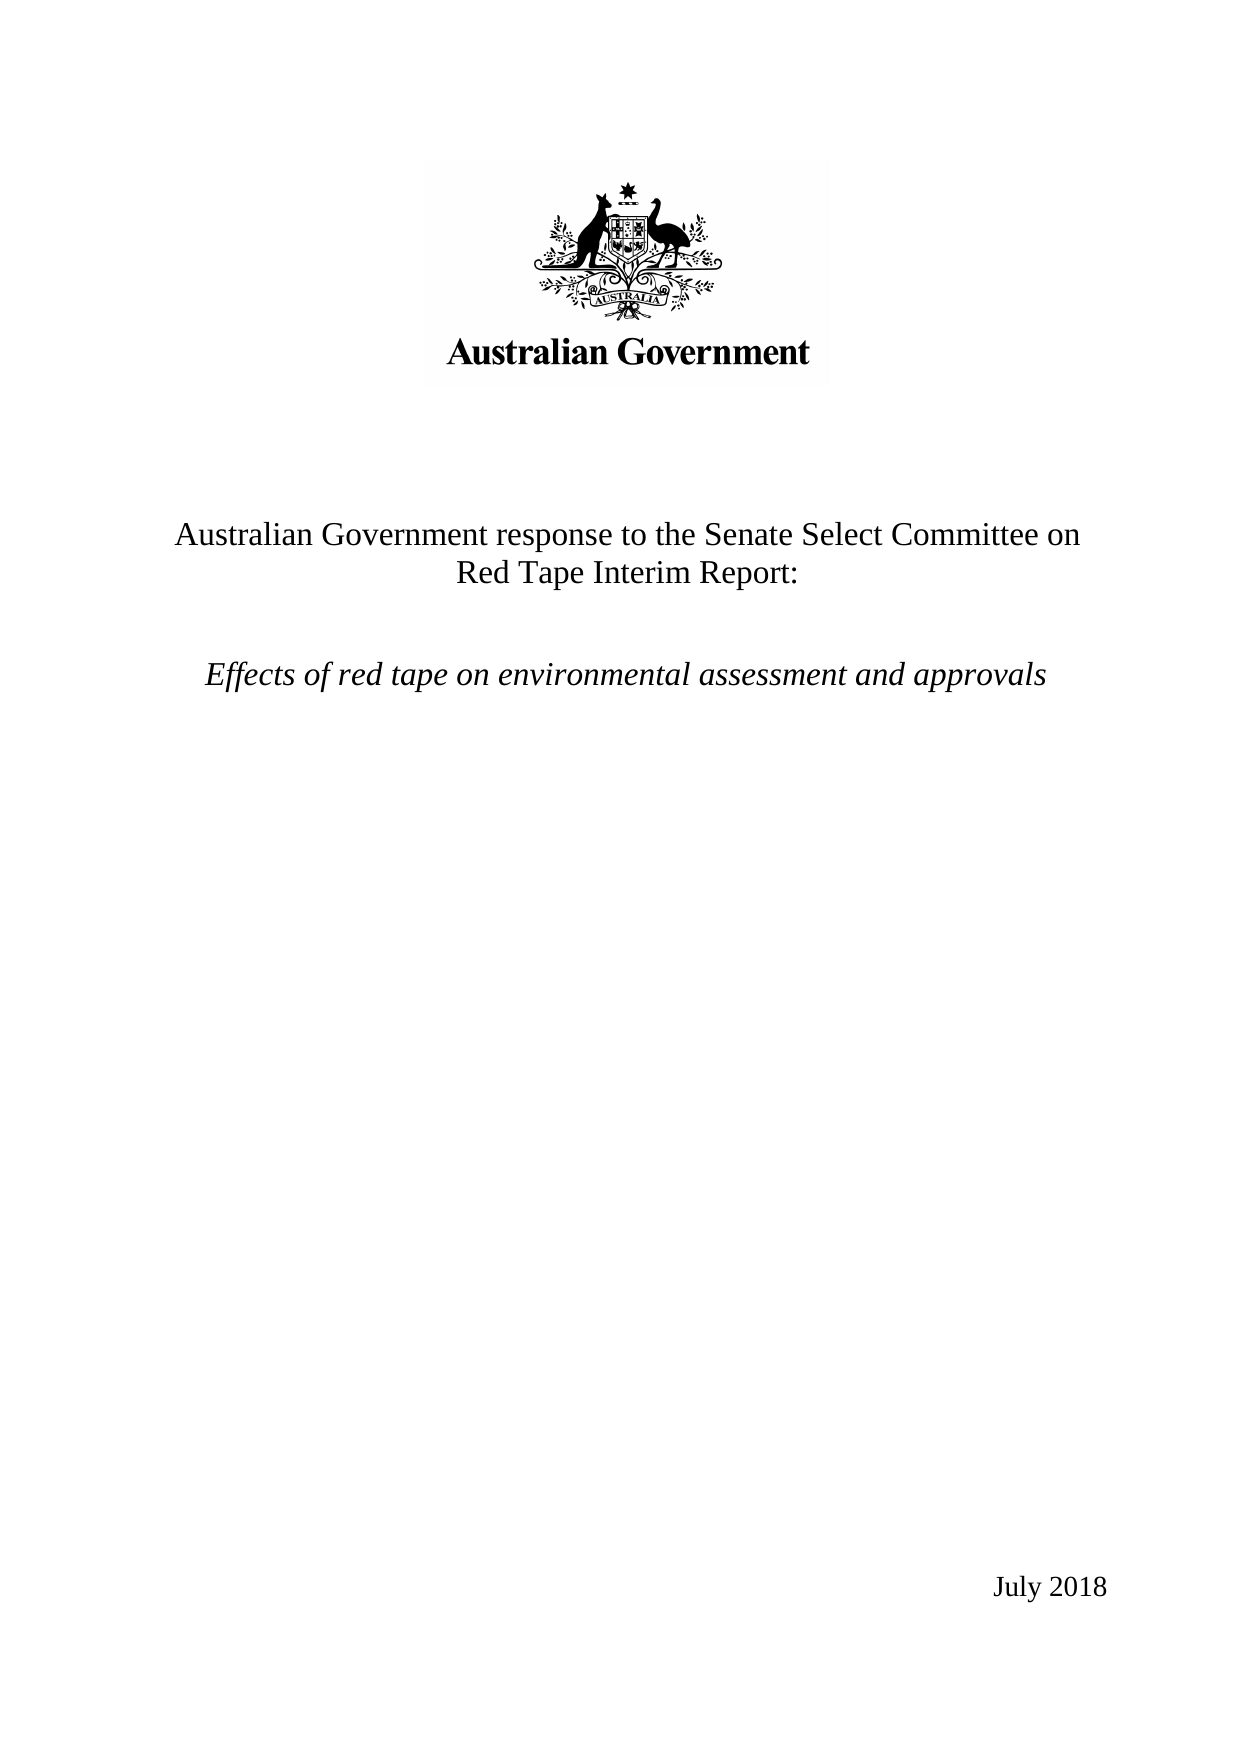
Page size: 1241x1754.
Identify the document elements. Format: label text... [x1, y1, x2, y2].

picture [425, 160, 830, 386]
text Effects of red tape on environmental assessment and approvals [148, 654, 1107, 693]
text July 2018 [148, 1569, 1107, 1603]
text Australian Government response to the Senate Select Committee on Red Tape Interim Report: [148, 514, 1107, 591]
